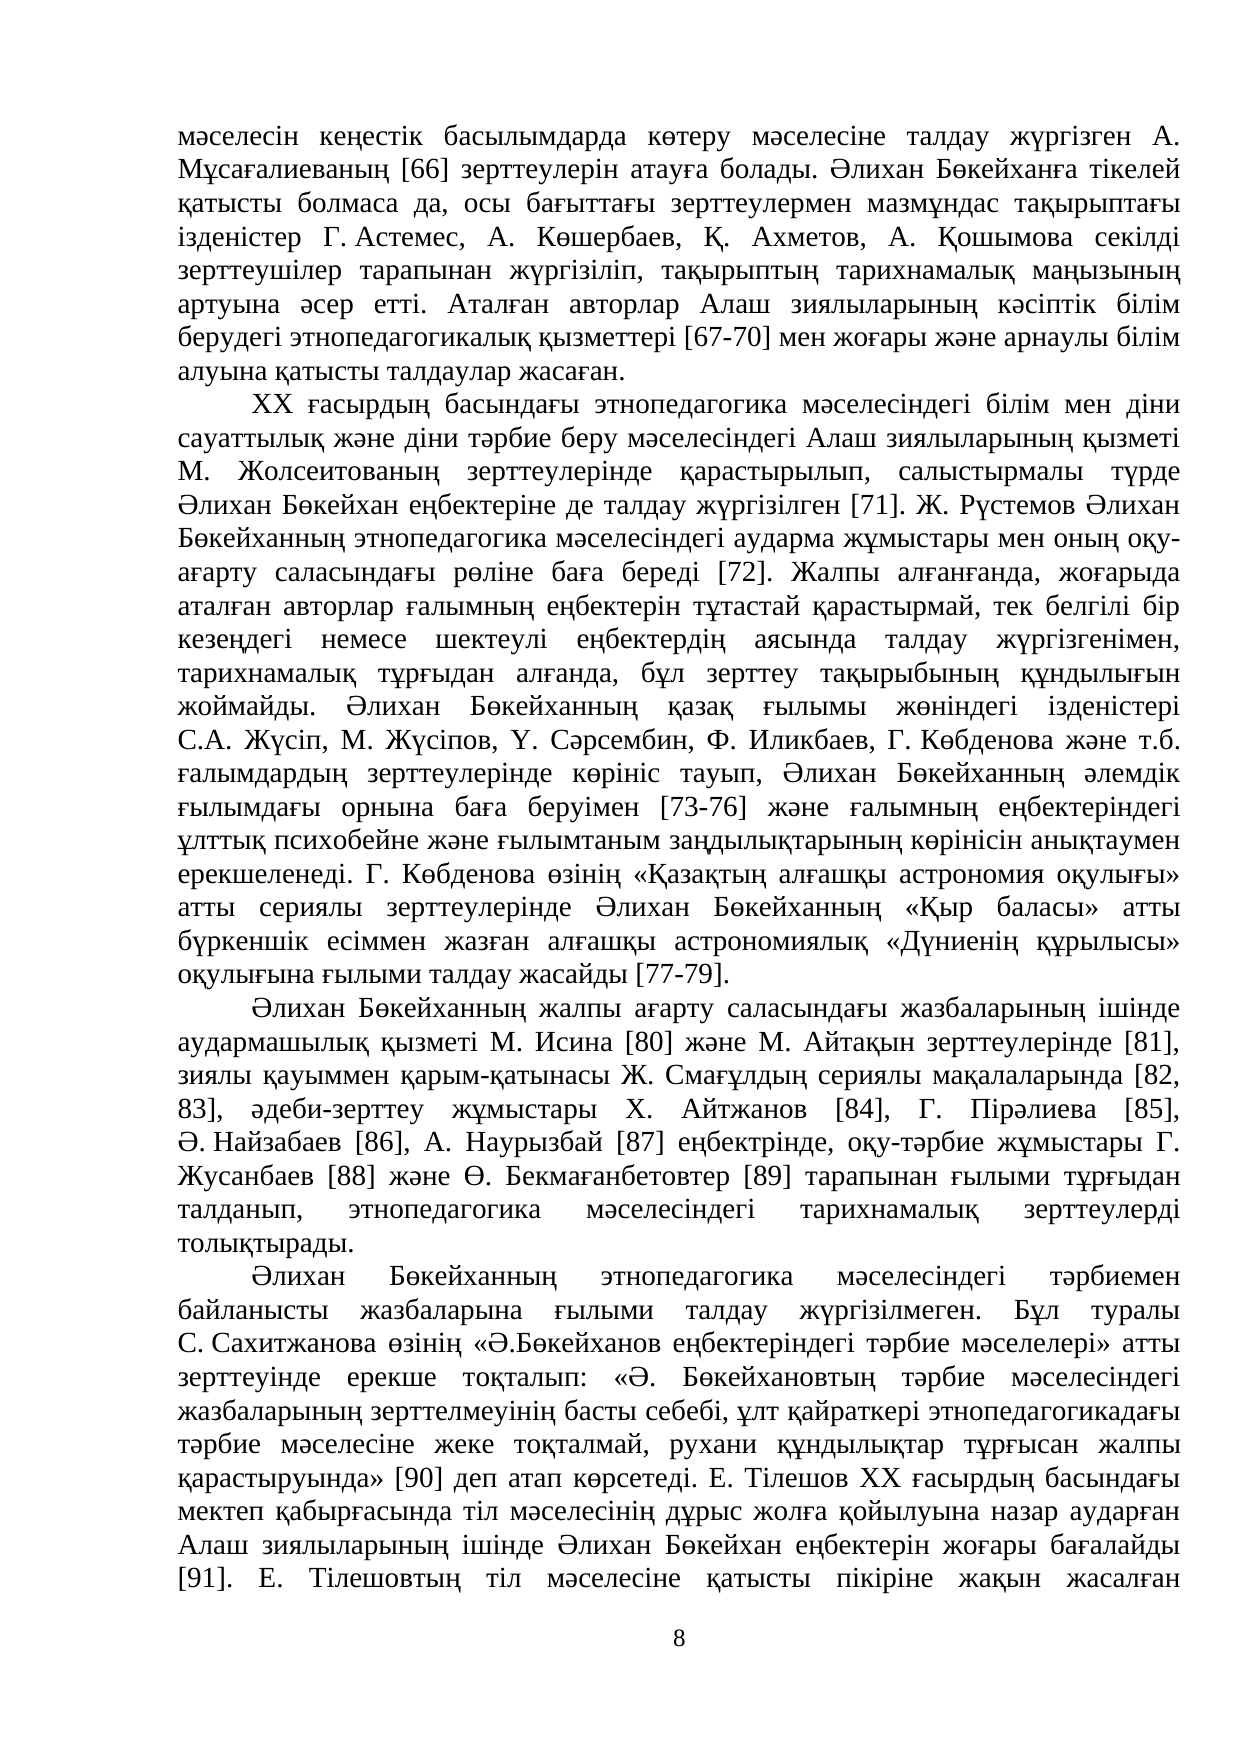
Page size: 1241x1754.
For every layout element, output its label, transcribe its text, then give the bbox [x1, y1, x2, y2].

text Әлихан Бөкейханның жалпы ағарту саласындағы жазбаларының ішінде аудармашылық қызметі М. Исина [80] және М. Айтақын зерттеулерінде [81], зиялы қауыммен қарым-қатынасы Ж. Смағұлдың сериялы мақалаларында [82, 83], әдеби-зерттеу жұмыстары Х. Айтжанов [84], Г. Пірәлиева [85], Ә. Найзабаев [86], А. Наурызбай [87] еңбектрінде, оқу-тәрбие жұмыстары Г. Жусанбаев [88] және Ө. Бекмағанбетовтер [89] тарапынан ғылыми тұрғыдан талданып, этнопедагогика мәселесіндегі тарихнамалық зерттеулерді толықтырады. [177, 990, 1181, 1258]
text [177, 1258, 1181, 1594]
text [177, 118, 1181, 386]
text ХХ ғасырдың басындағы этнопедагогика мәселесіндегі білім мен діни сауаттылық және діни тәрбие беру мәселесіндегі Алаш зиялыларының қызметі М. Жолсеитованың зерттеулерінде қарастырылып, салыстырмалы түрде Әлихан Бөкейхан еңбектеріне де талдау жүргізілген [71]. Ж. Рүстемов Әлихан Бөкейханның этнопедагогика мәселесіндегі аударма жұмыстары мен оның оқу-ағарту саласындағы рөліне баға береді [72]. Жалпы алғанғанда, жоғарыда аталған авторлар ғалымның еңбектерін тұтастай қарастырмай, тек белгілі бір кезеңдегі немесе шектеулі еңбектердің аясында талдау жүргізгенімен, тарихнамалық тұрғыдан алғанда, бұл зерттеу тақырыбының құндылығын жоймайды. Әлихан Бөкейханның қазақ ғылымы жөніндегі ізденістері С.А. Жүсіп, М. Жүсіпов, Ү. Сәрсембин, Ф. Иликбаев, Г. Көбденова және т.б. ғалымдардың зерттеулерінде көрініс тауып, Әлихан Бөкейханның әлемдік ғылымдағы орнына баға беруімен [73-76] және ғалымның еңбектеріндегі ұлттық психобейне және ғылымтаным заңдылықтарының көрінісін анықтаумен ерекшеленеді. Г. Көбденова өзінің «Қазақтың алғашқы астрономия оқулығы» атты сериялы зерттеулерінде Әлихан Бөкейханның «Қыр баласы» атты бүркеншік есіммен жазған алғашқы астрономиялық «Дүниенің құрылысы» оқулығына ғылыми талдау жасайды [77-79]. [177, 386, 1181, 990]
